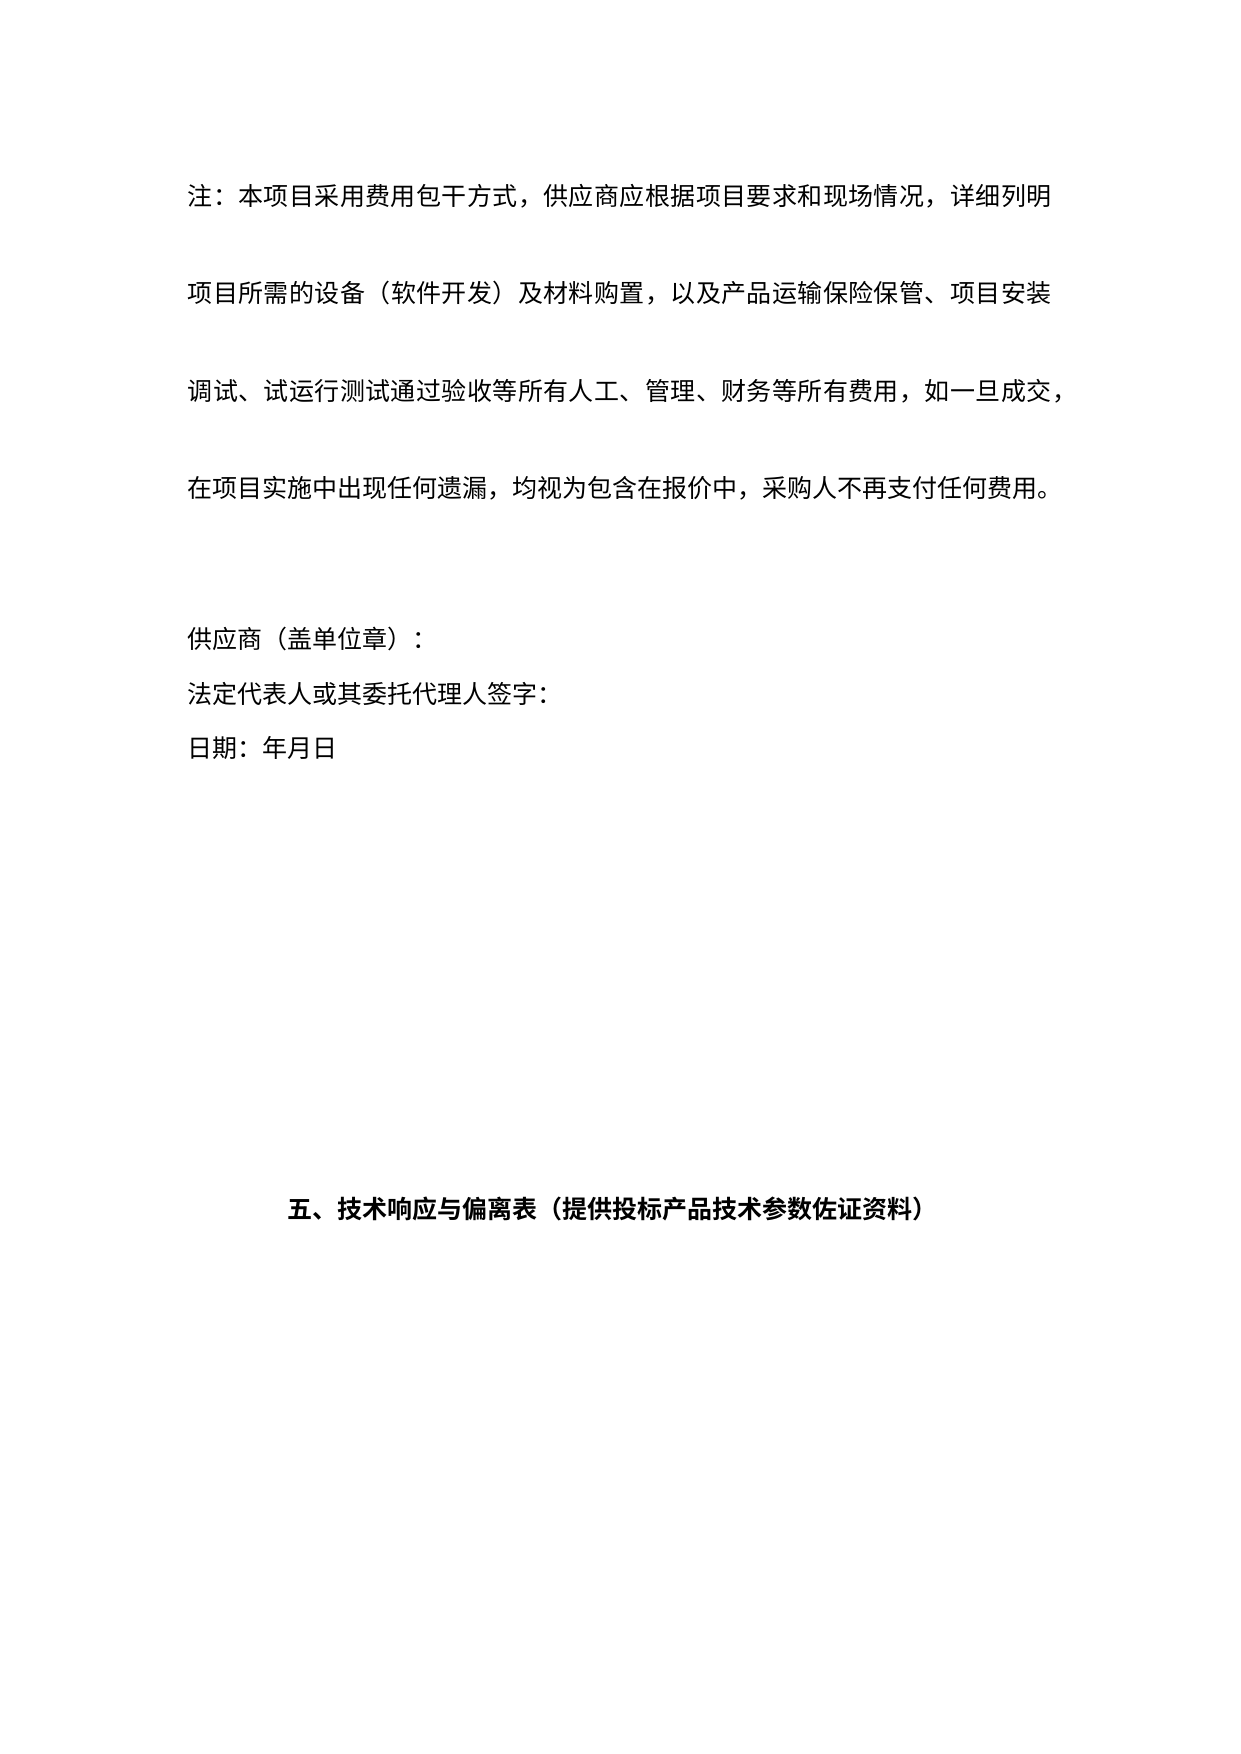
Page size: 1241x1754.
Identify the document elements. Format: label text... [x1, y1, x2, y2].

text 日期：年月日 [187, 729, 1053, 765]
text 注：本项目采用费用包干方式，供应商应根据项目要求和现场情况，详细列明项目所需的设备（软件开发）及材料购置，以及产品运输保险保管、项目安装调试、试运行测试通过验收等所有人工、管理、财务等所有费用，如一旦成交，在项目实施中出现任何遗漏，均视为包含在报价中，采购人不再支付任何费用。 [187, 162, 1053, 519]
text 五、技术响应与偏离表（提供投标产品技术参数佐证资料） [238, 1175, 1053, 1240]
text 法定代表人或其委托代理人签字： [187, 674, 1053, 711]
text 供应商（盖单位章）： [187, 620, 1053, 656]
